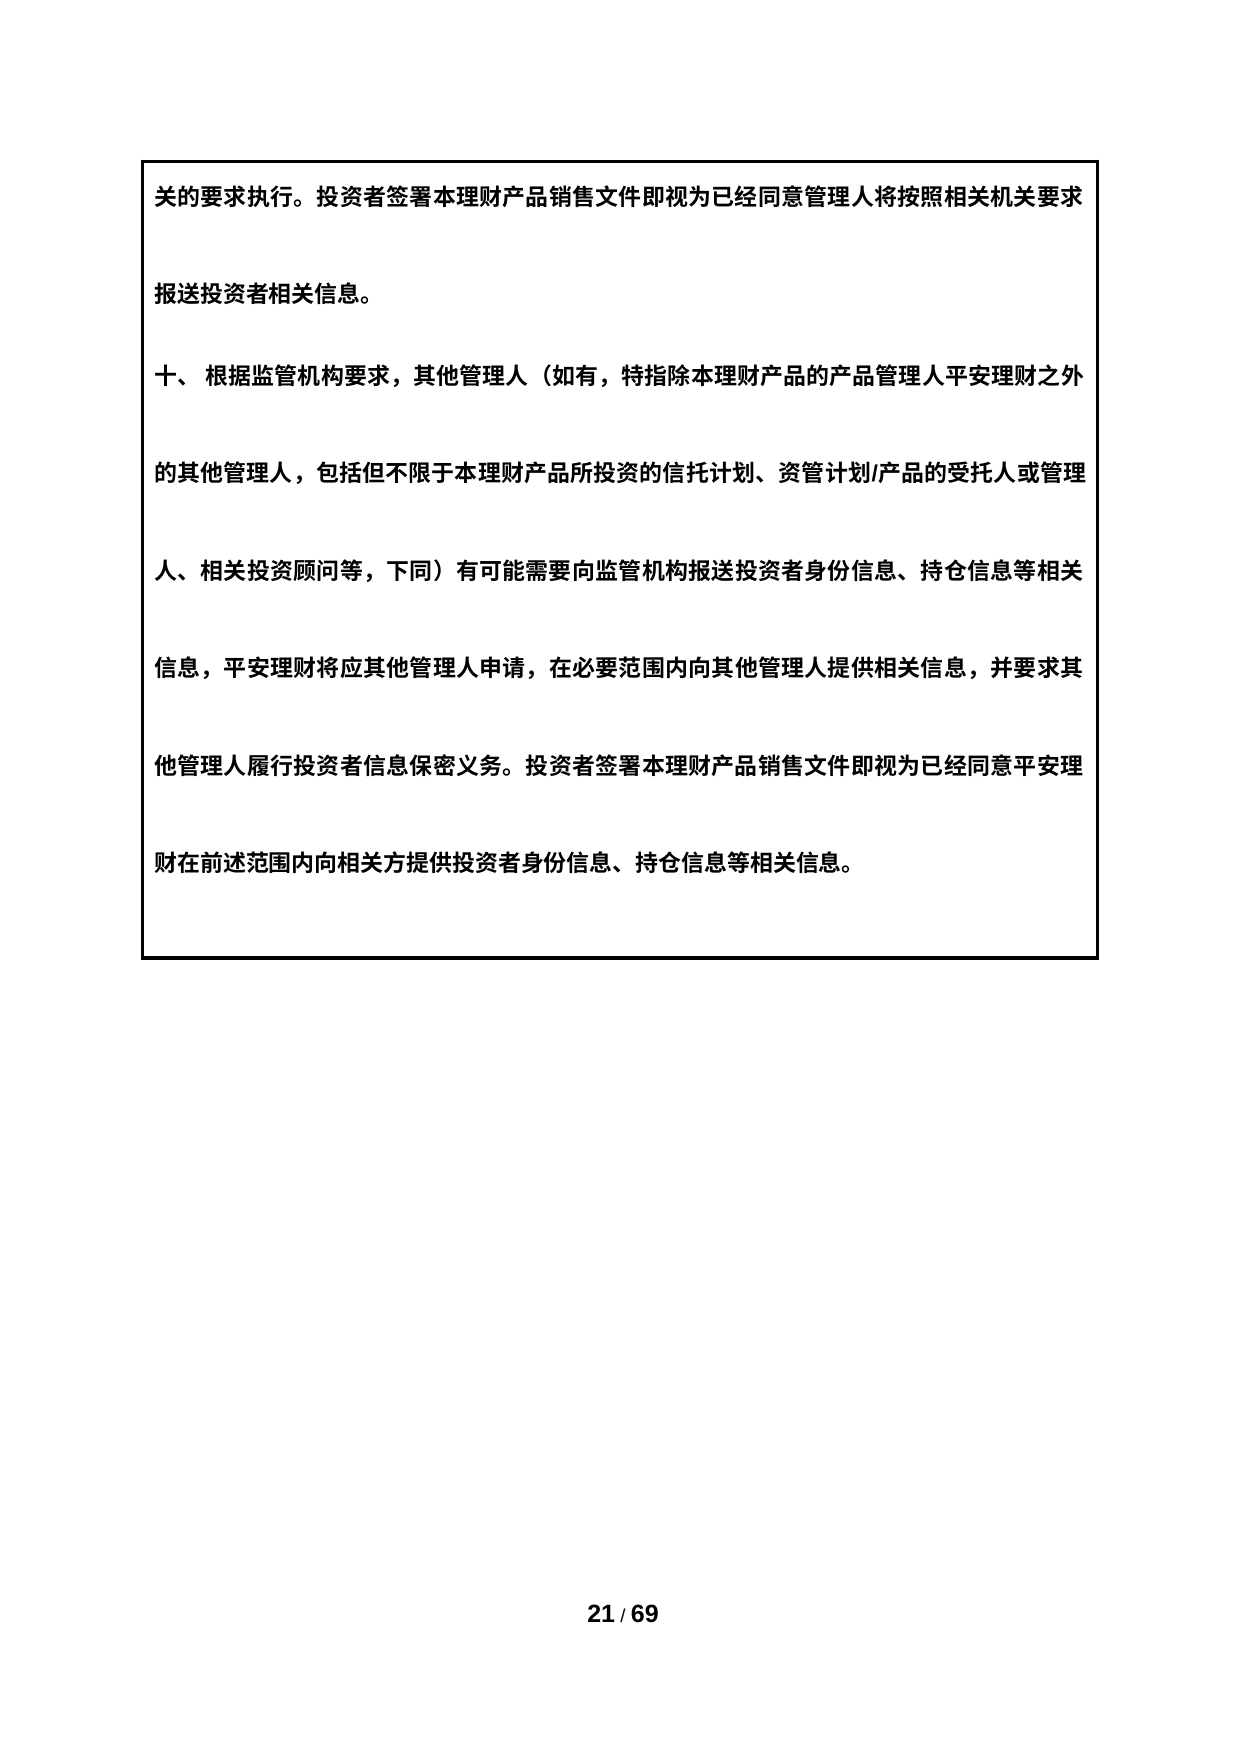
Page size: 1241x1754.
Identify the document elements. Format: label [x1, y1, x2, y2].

table_header [144, 163, 1096, 956]
